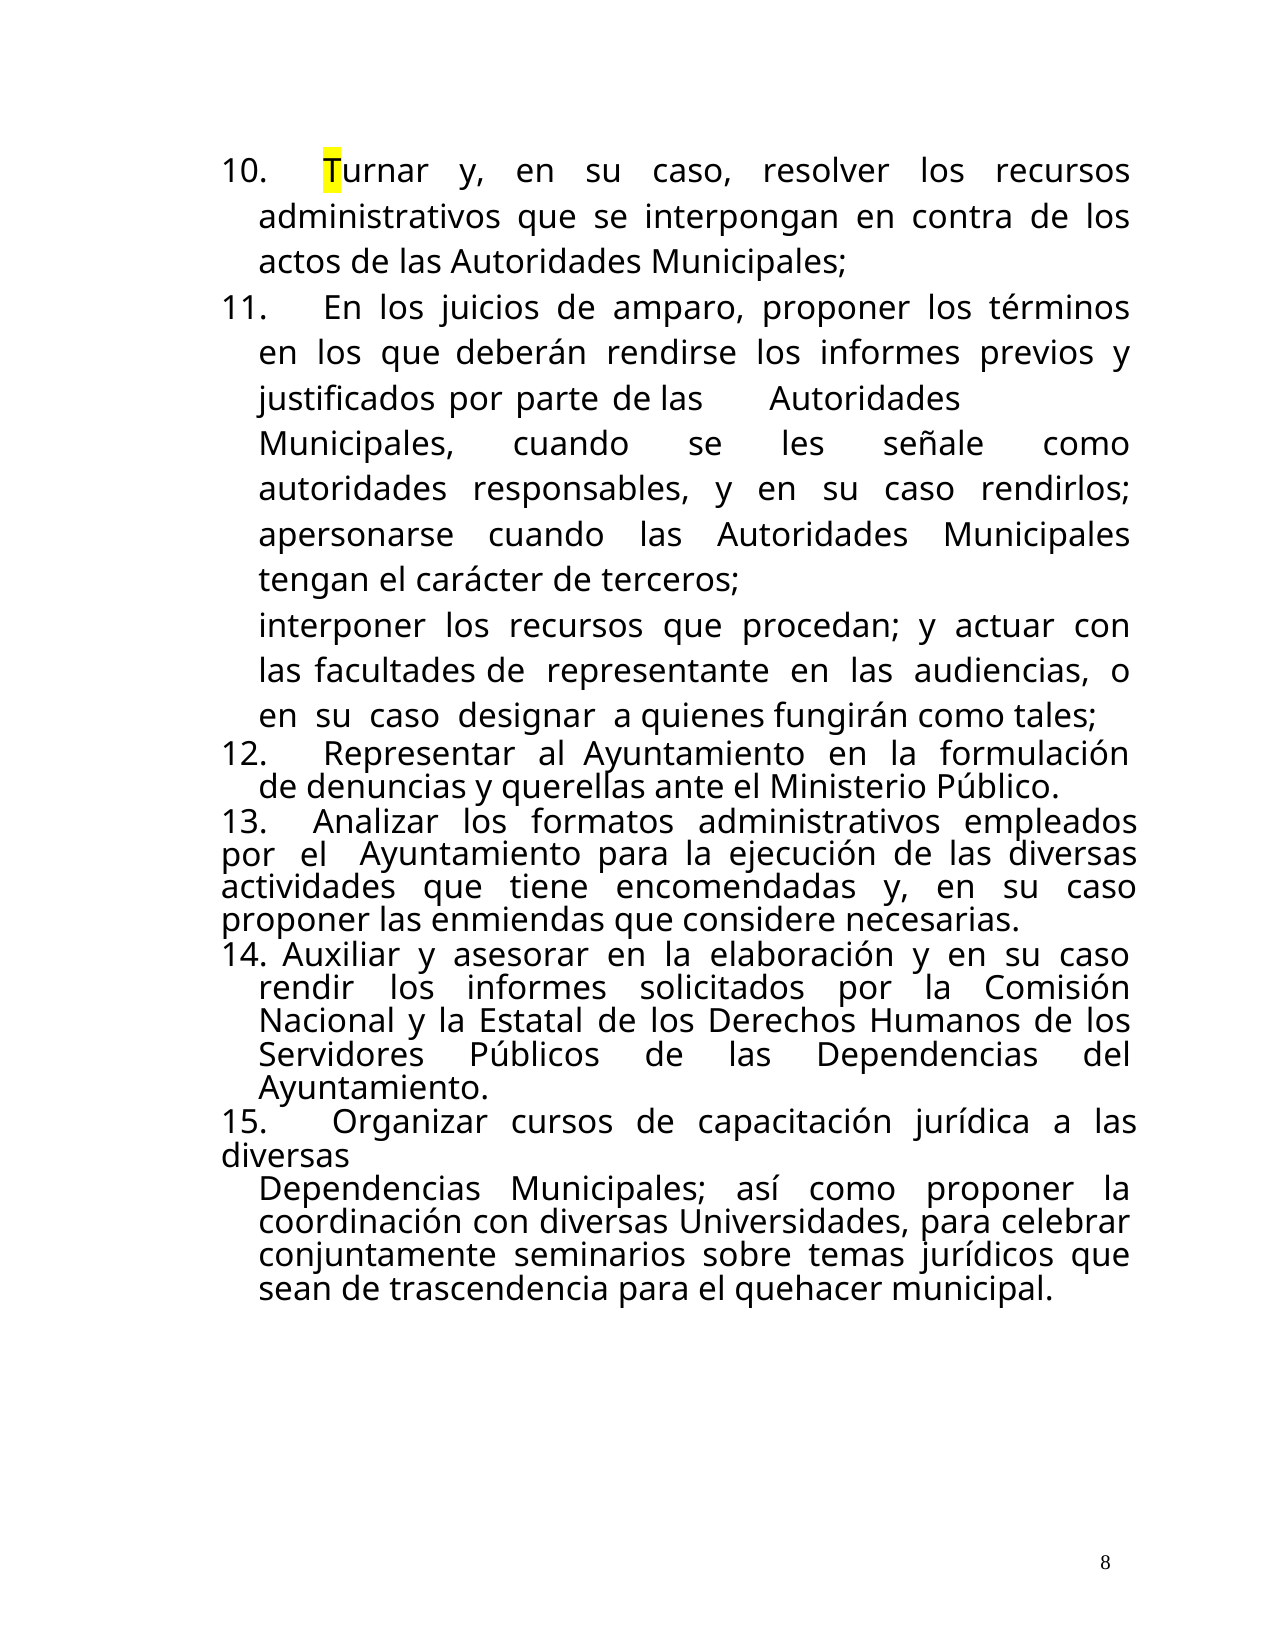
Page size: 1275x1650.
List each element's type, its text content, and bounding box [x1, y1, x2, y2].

text 13. Analizar los formatos administrativos empleados por el Ayuntamiento para la ejecución de las diversas actividades que tiene encomendadas y, en su caso proponer las enmiendas que considere necesarias. [221, 805, 1137, 938]
text 12. Representar al Ayuntamiento en la formulación de denuncias y querellas ante el Ministerio Público. [221, 738, 1130, 805]
text 14. Auxiliar y asesorar en la elaboración y en su caso rendir los informes solicitados por la Comisión Nacional y la Estatal de los Derechos Humanos de los Servidores Públicos de las Dependencias del Ayuntamiento. [221, 939, 1131, 1106]
text interponer los recursos que procedan; y actuar con las facultades de representante en las audiencias, o en su caso designar a quienes fungirán como tales; [258, 601, 1131, 738]
text 11. En los juicios de amparo, proponer los términos en los que deberán rendirse los informes previos y justificados por parte de las Autoridades Municipales, cuando se les señale como autoridades responsables, y en su caso rendirlos; apersonarse cuando las Autoridades Municipales tengan el carácter de terceros; [221, 283, 1130, 601]
text 15. Organizar cursos de capacitación jurídica a las diversas [221, 1106, 1137, 1173]
text 10. Turnar y, en su caso, resolver los recursos administrativos que se interpongan en contra de los actos de las Autoridades Municipales; [221, 147, 1131, 283]
text Dependencias Municipales; así como proponer la coordinación con diversas Universidades, para celebrar conjuntamente seminarios sobre temas jurídicos que sean de trascendencia para el quehacer municipal. [258, 1173, 1131, 1307]
